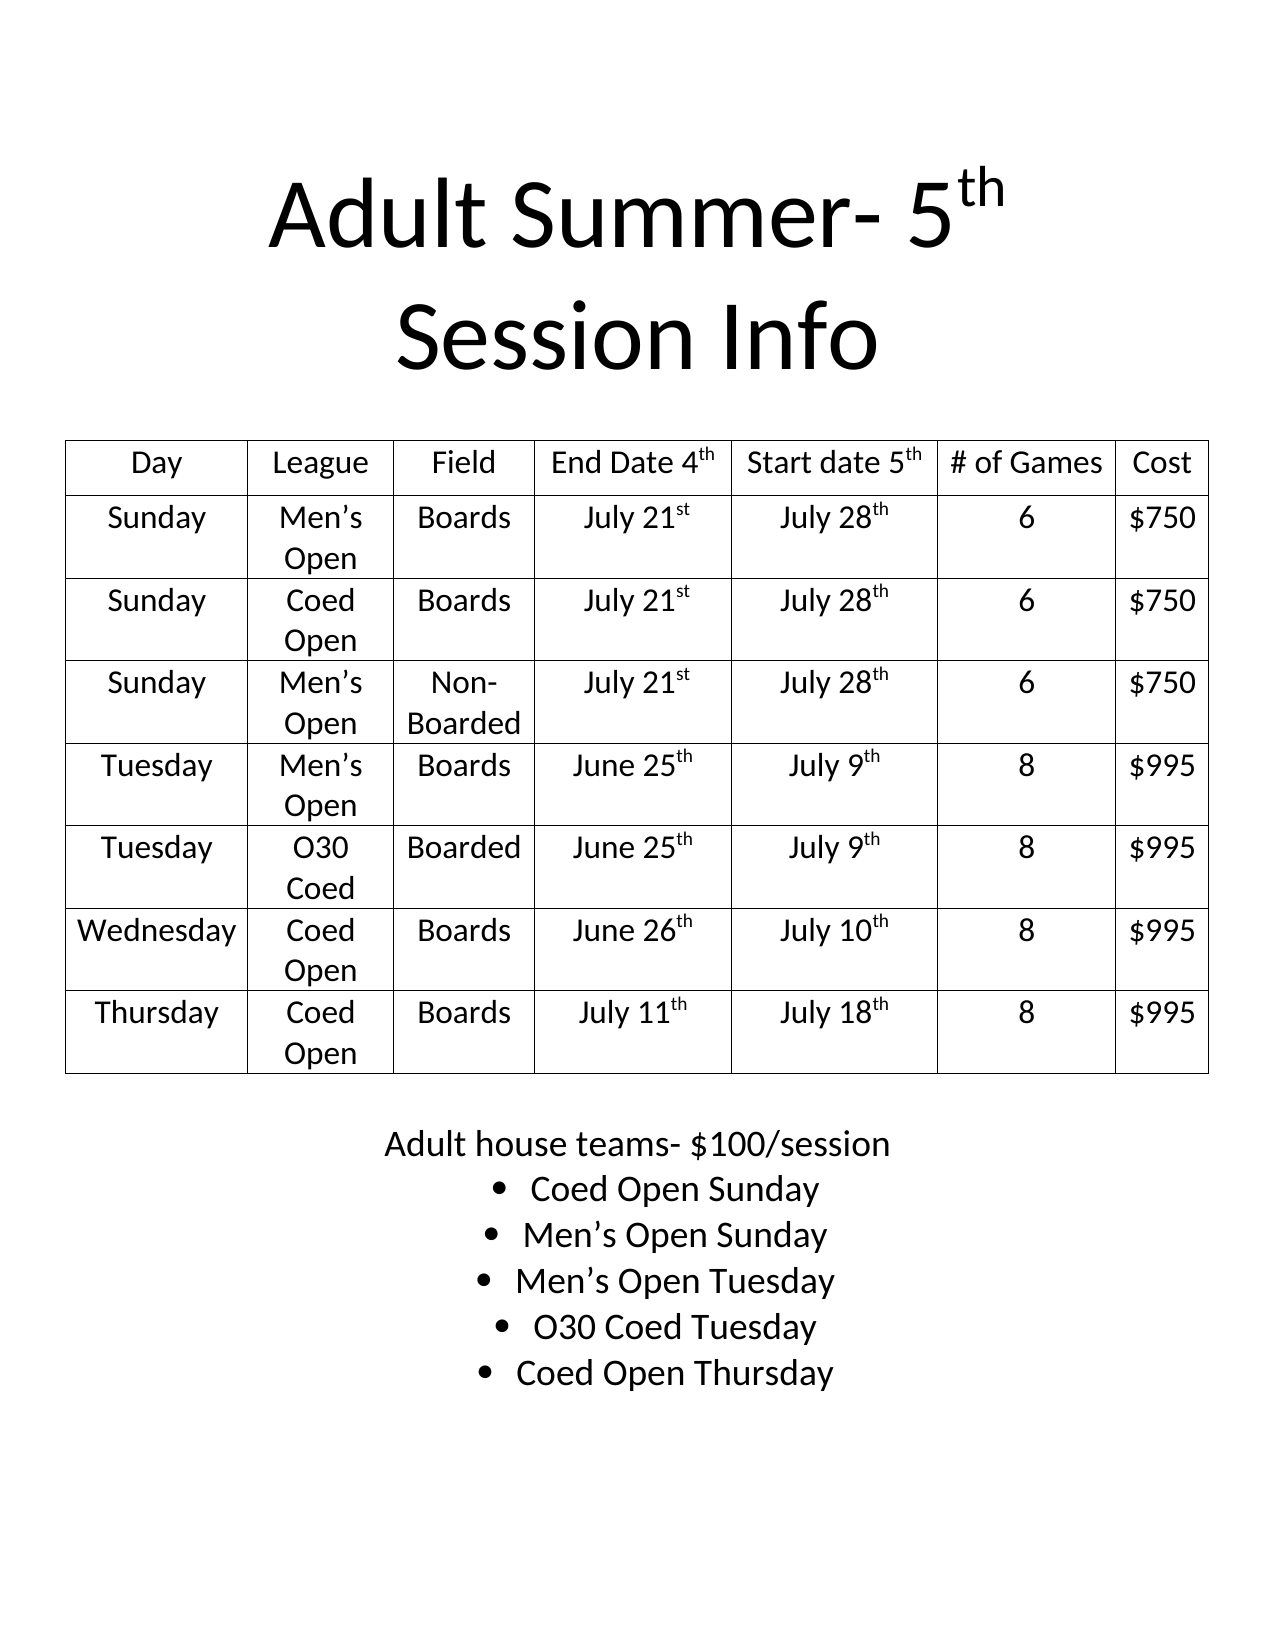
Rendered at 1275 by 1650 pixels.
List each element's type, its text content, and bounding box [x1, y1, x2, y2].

table_cell Coed Open [248, 991, 393, 1073]
table_cell $995 [1116, 744, 1208, 825]
table_header Cost [1116, 441, 1208, 495]
table_cell July 28th [732, 496, 937, 578]
table_cell Tuesday [66, 744, 247, 825]
table_header Start date 5th [732, 441, 937, 495]
table_cell $750 [1116, 661, 1208, 743]
table_cell Boards [394, 909, 534, 990]
table_cell July 21st [535, 496, 731, 578]
table_cell 6 [938, 579, 1115, 660]
table_cell $995 [1116, 826, 1208, 908]
table_cell Boards [394, 744, 534, 825]
list O30 Coed Tuesday [187, 1303, 1125, 1349]
table_cell July 11th [535, 991, 731, 1073]
table_cell $995 [1116, 991, 1208, 1073]
table_cell Sunday [66, 496, 247, 578]
table_cell Men’s Open [248, 744, 393, 825]
table_cell 8 [938, 991, 1115, 1073]
table_cell Boards [394, 496, 534, 578]
table_cell Boards [394, 579, 534, 660]
table_header End Date 4th [535, 441, 731, 495]
table_cell Wednesday [66, 909, 247, 990]
list Coed Open Thursday [187, 1349, 1125, 1394]
table_cell Sunday [66, 579, 247, 660]
table_cell Sunday [66, 661, 247, 743]
text Adult Summer- 5th Session Info [150, 150, 1125, 394]
table_cell July 21st [535, 579, 731, 660]
table_cell June 25th [535, 826, 731, 908]
table_header # of Games [938, 441, 1115, 495]
table_header Day [66, 441, 247, 495]
text Adult house teams- $100/session [150, 1119, 1125, 1165]
table_header Field [394, 441, 534, 495]
table_cell Men’s Open [248, 661, 393, 743]
table_cell 8 [938, 826, 1115, 908]
table_cell July 18th [732, 991, 937, 1073]
list Men’s Open Sunday [187, 1211, 1125, 1257]
table_cell O30 Coed [248, 826, 393, 908]
table_cell June 26th [535, 909, 731, 990]
list Men’s Open Tuesday [187, 1257, 1125, 1303]
table_cell July 10th [732, 909, 937, 990]
table_cell July 21st [535, 661, 731, 743]
table_cell $750 [1116, 579, 1208, 660]
table_cell 6 [938, 661, 1115, 743]
table_cell July 9th [732, 826, 937, 908]
table_cell July 9th [732, 744, 937, 825]
table_cell Coed Open [248, 909, 393, 990]
table_cell 8 [938, 909, 1115, 990]
table_cell Thursday [66, 991, 247, 1073]
table_cell Tuesday [66, 826, 247, 908]
table_cell June 25th [535, 744, 731, 825]
table_cell $995 [1116, 909, 1208, 990]
table_cell 8 [938, 744, 1115, 825]
table_cell Men’s Open [248, 496, 393, 578]
table_cell Boarded [394, 826, 534, 908]
table_cell Non-Boarded [394, 661, 534, 743]
table_cell July 28th [732, 579, 937, 660]
table_cell Coed Open [248, 579, 393, 660]
table_cell July 28th [732, 661, 937, 743]
list Coed Open Sunday [187, 1165, 1125, 1211]
table_cell Boards [394, 991, 534, 1073]
table_header League [248, 441, 393, 495]
table_cell $750 [1116, 496, 1208, 578]
table_cell 6 [938, 496, 1115, 578]
